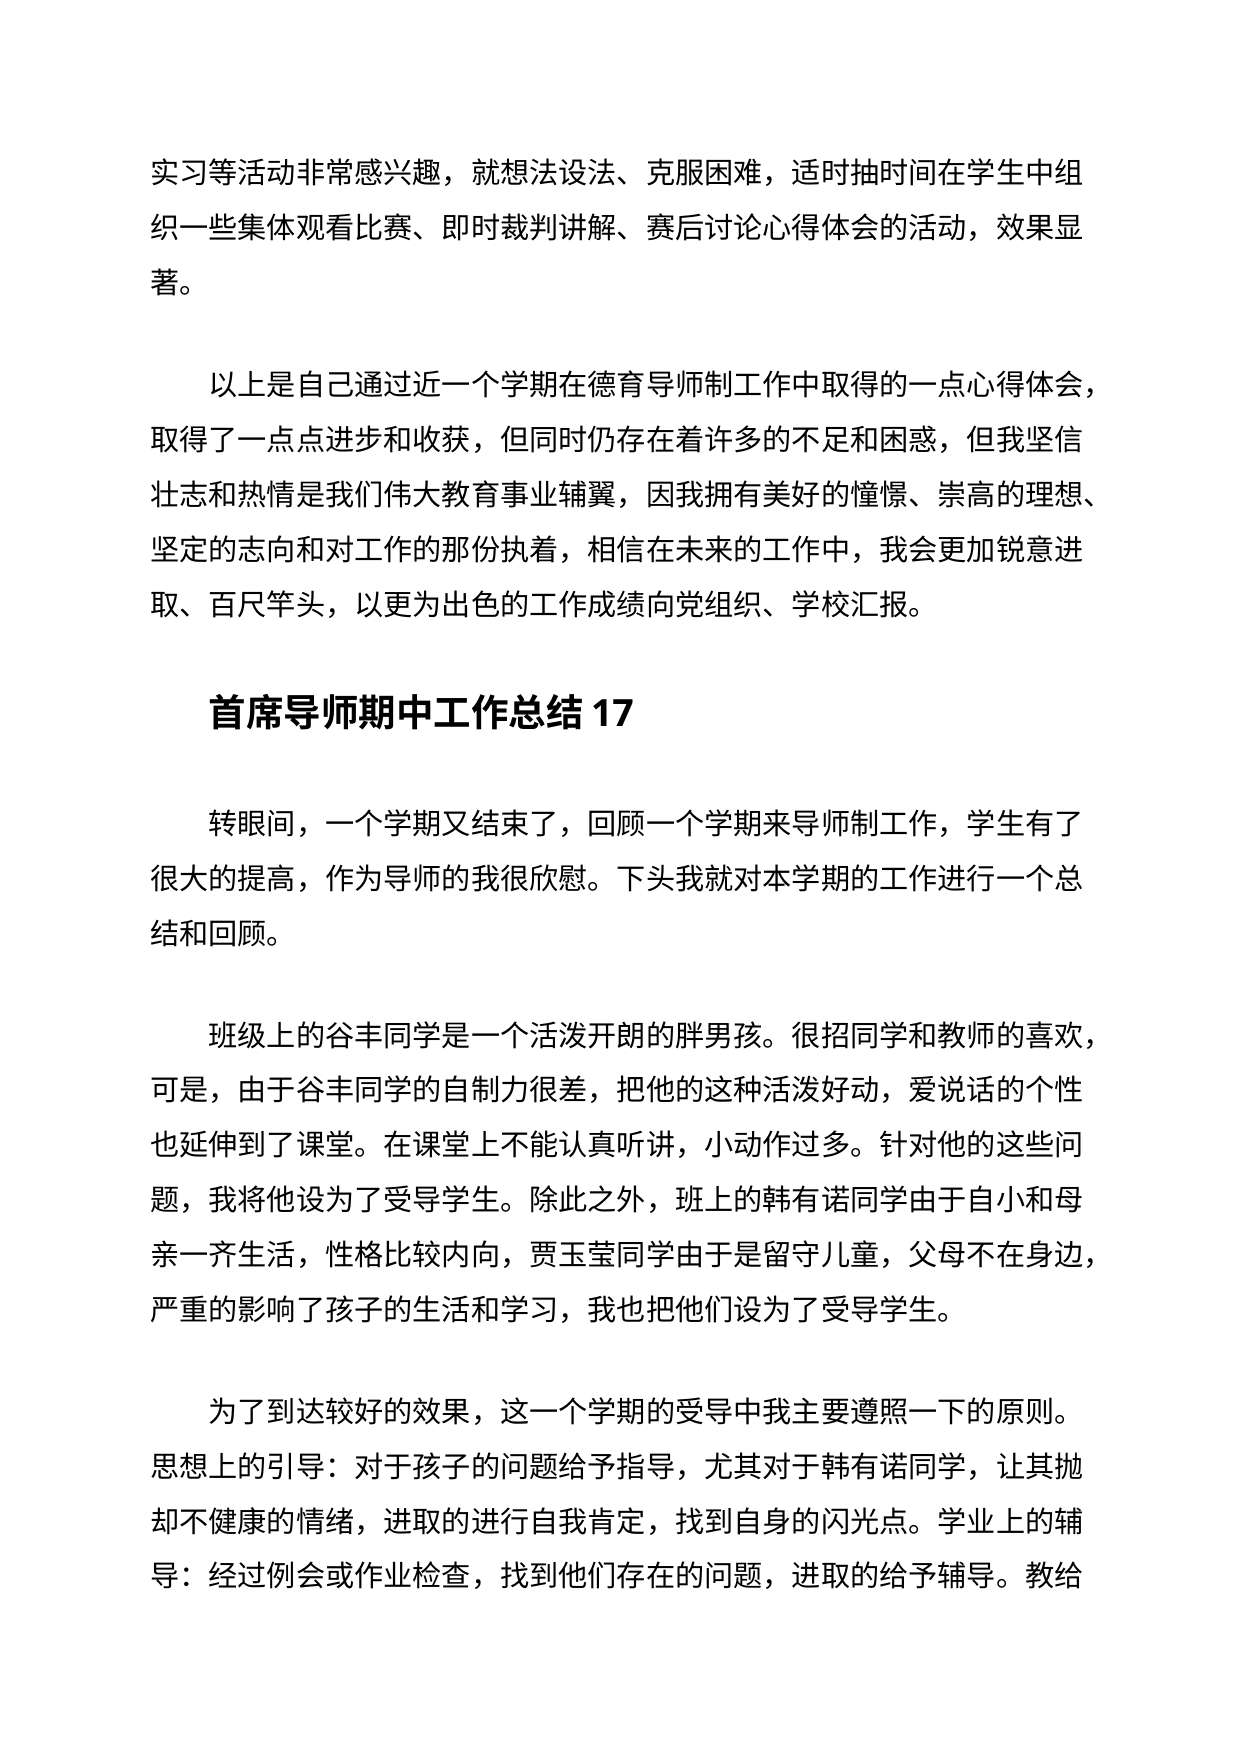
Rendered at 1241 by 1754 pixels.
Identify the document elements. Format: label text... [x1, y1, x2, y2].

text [150, 150, 1090, 302]
text 班级上的谷丰同学是一个活泼开朗的胖男孩。很招同学和教师的喜欢，可是，由于谷丰同学的自制力很差，把他的这种活泼好动，爱说话的个性也延伸到了课堂。在课堂上不能认真听讲，小动作过多。针对他的这些问题，我将他设为了受导学生。除此之外，班上的韩有诺同学由于自小和母亲一齐生活，性格比较内向，贾玉莹同学由于是留守儿童，父母不在身边，严重的影响了孩子的生活和学习，我也把他们设为了受导学生。 [150, 1012, 1090, 1329]
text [150, 1388, 1090, 1595]
text 首席导师期中工作总结17 [150, 683, 1090, 737]
text 转眼间，一个学期又结束了，回顾一个学期来导师制工作，学生有了很大的提高，作为导师的我很欣慰。下头我就对本学期的工作进行一个总结和回顾。 [150, 801, 1090, 953]
text 以上是自己通过近一个学期在德育导师制工作中取得的一点心得体会，取得了一点点进步和收获，但同时仍存在着许多的不足和困惑，但我坚信壮志和热情是我们伟大教育事业辅翼，因我拥有美好的憧憬、崇高的理想、坚定的志向和对工作的那份执着，相信在未来的工作中，我会更加锐意进取、百尺竿头，以更为出色的工作成绩向党组织、学校汇报。 [150, 362, 1090, 623]
